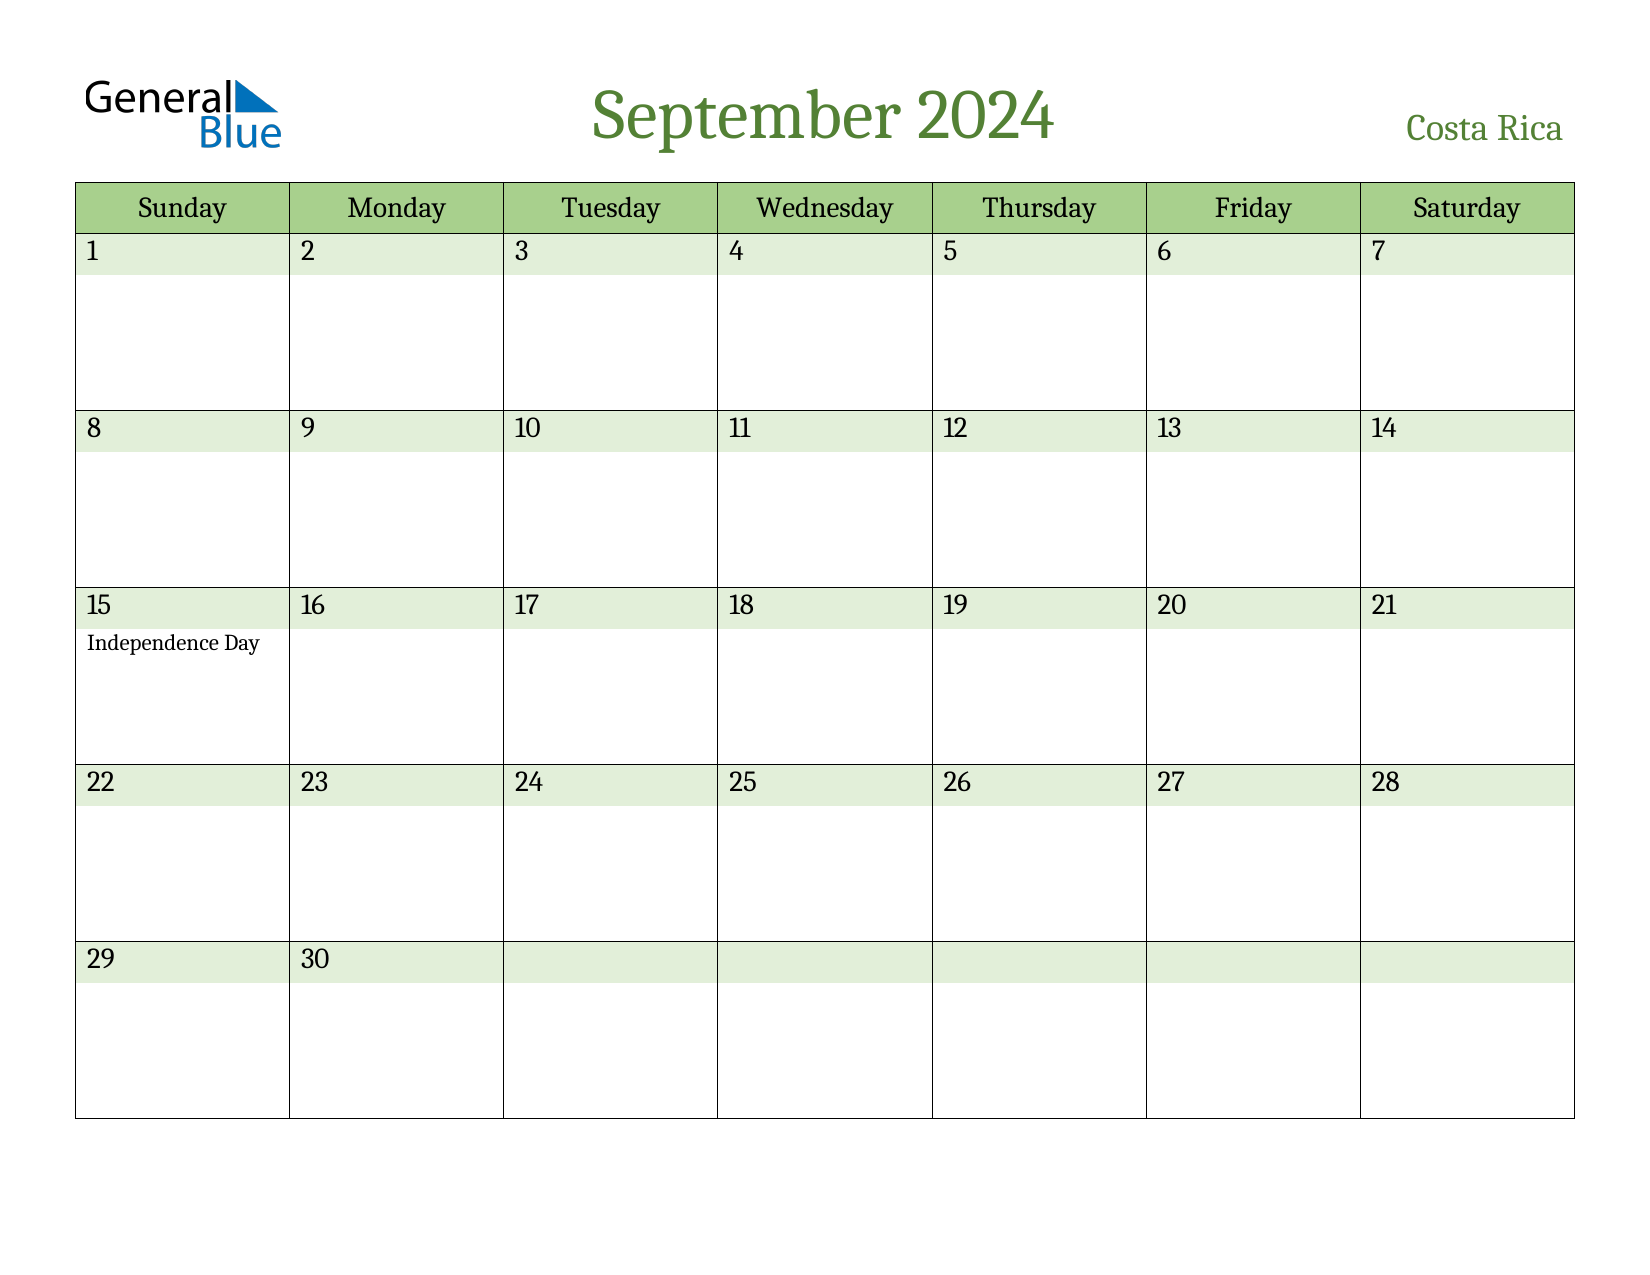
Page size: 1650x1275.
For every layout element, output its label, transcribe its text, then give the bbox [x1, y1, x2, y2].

table_cell Independence Day [76, 629, 289, 764]
table_cell 3 [504, 234, 717, 275]
table_cell [290, 452, 503, 587]
table_cell 13 [1147, 411, 1360, 452]
table_cell [76, 983, 289, 1118]
table_cell [504, 275, 717, 410]
table_cell 2 [290, 234, 503, 275]
table_cell [933, 806, 1146, 941]
table_cell [504, 629, 717, 764]
table_cell [933, 629, 1146, 764]
table_cell [1361, 806, 1574, 941]
table_cell 30 [290, 942, 503, 983]
table_cell 1 [76, 234, 289, 275]
table_header [76, 75, 503, 182]
table_header September 2024 [504, 75, 1146, 182]
table_cell [504, 806, 717, 941]
table_cell [504, 983, 717, 1118]
table_cell [933, 983, 1146, 1118]
table_cell 15 [76, 588, 289, 629]
table_cell [504, 452, 717, 587]
table_cell Friday [1147, 183, 1360, 233]
table_cell 25 [718, 765, 932, 806]
table_cell [1361, 942, 1574, 983]
table_cell [718, 629, 932, 764]
table_cell [290, 629, 503, 764]
table_cell Thursday [933, 183, 1146, 233]
table_cell 10 [504, 411, 717, 452]
table_cell Monday [290, 183, 503, 233]
table_cell [290, 806, 503, 941]
table_cell [718, 942, 932, 983]
table_cell [718, 983, 932, 1118]
table_cell [1147, 629, 1360, 764]
table_cell [290, 983, 503, 1118]
table_cell [1147, 275, 1360, 410]
table_cell 21 [1361, 588, 1574, 629]
table_cell [1147, 452, 1360, 587]
table_cell 6 [1147, 234, 1360, 275]
table_cell 7 [1361, 234, 1574, 275]
table_cell [1361, 275, 1574, 410]
table_cell 8 [76, 411, 289, 452]
table_cell 24 [504, 765, 717, 806]
table_cell 27 [1147, 765, 1360, 806]
table_cell [1147, 983, 1360, 1118]
table_cell 17 [504, 588, 717, 629]
table_cell 18 [718, 588, 932, 629]
table_cell [76, 806, 289, 941]
table_cell [718, 452, 932, 587]
table_cell 26 [933, 765, 1146, 806]
table_cell [718, 806, 932, 941]
table_header Costa Rica [1146, 75, 1574, 182]
table_cell [1361, 983, 1574, 1118]
table_cell [1361, 452, 1574, 587]
table_cell [1361, 629, 1574, 764]
table_cell 16 [290, 588, 503, 629]
table_cell 14 [1361, 411, 1574, 452]
table_cell 19 [933, 588, 1146, 629]
table_cell 28 [1361, 765, 1574, 806]
table_cell [1147, 806, 1360, 941]
table_cell 29 [76, 942, 289, 983]
table_cell 4 [718, 234, 932, 275]
table_cell 11 [718, 411, 932, 452]
table_cell Tuesday [504, 183, 717, 233]
table_cell [504, 942, 717, 983]
table_cell [933, 942, 1146, 983]
table_cell Sunday [76, 183, 289, 233]
table_cell [76, 452, 289, 587]
table_cell [76, 275, 289, 410]
picture [86, 80, 281, 148]
table_cell [718, 275, 932, 410]
table_cell 5 [933, 234, 1146, 275]
table_cell [933, 452, 1146, 587]
table_cell 22 [76, 765, 289, 806]
table_cell 12 [933, 411, 1146, 452]
table_cell [933, 275, 1146, 410]
table_cell 23 [290, 765, 503, 806]
table_cell Saturday [1361, 183, 1574, 233]
table_cell Wednesday [718, 183, 932, 233]
table_cell [1147, 942, 1360, 983]
table_cell 9 [290, 411, 503, 452]
table_cell [290, 275, 503, 410]
table_cell 20 [1147, 588, 1360, 629]
